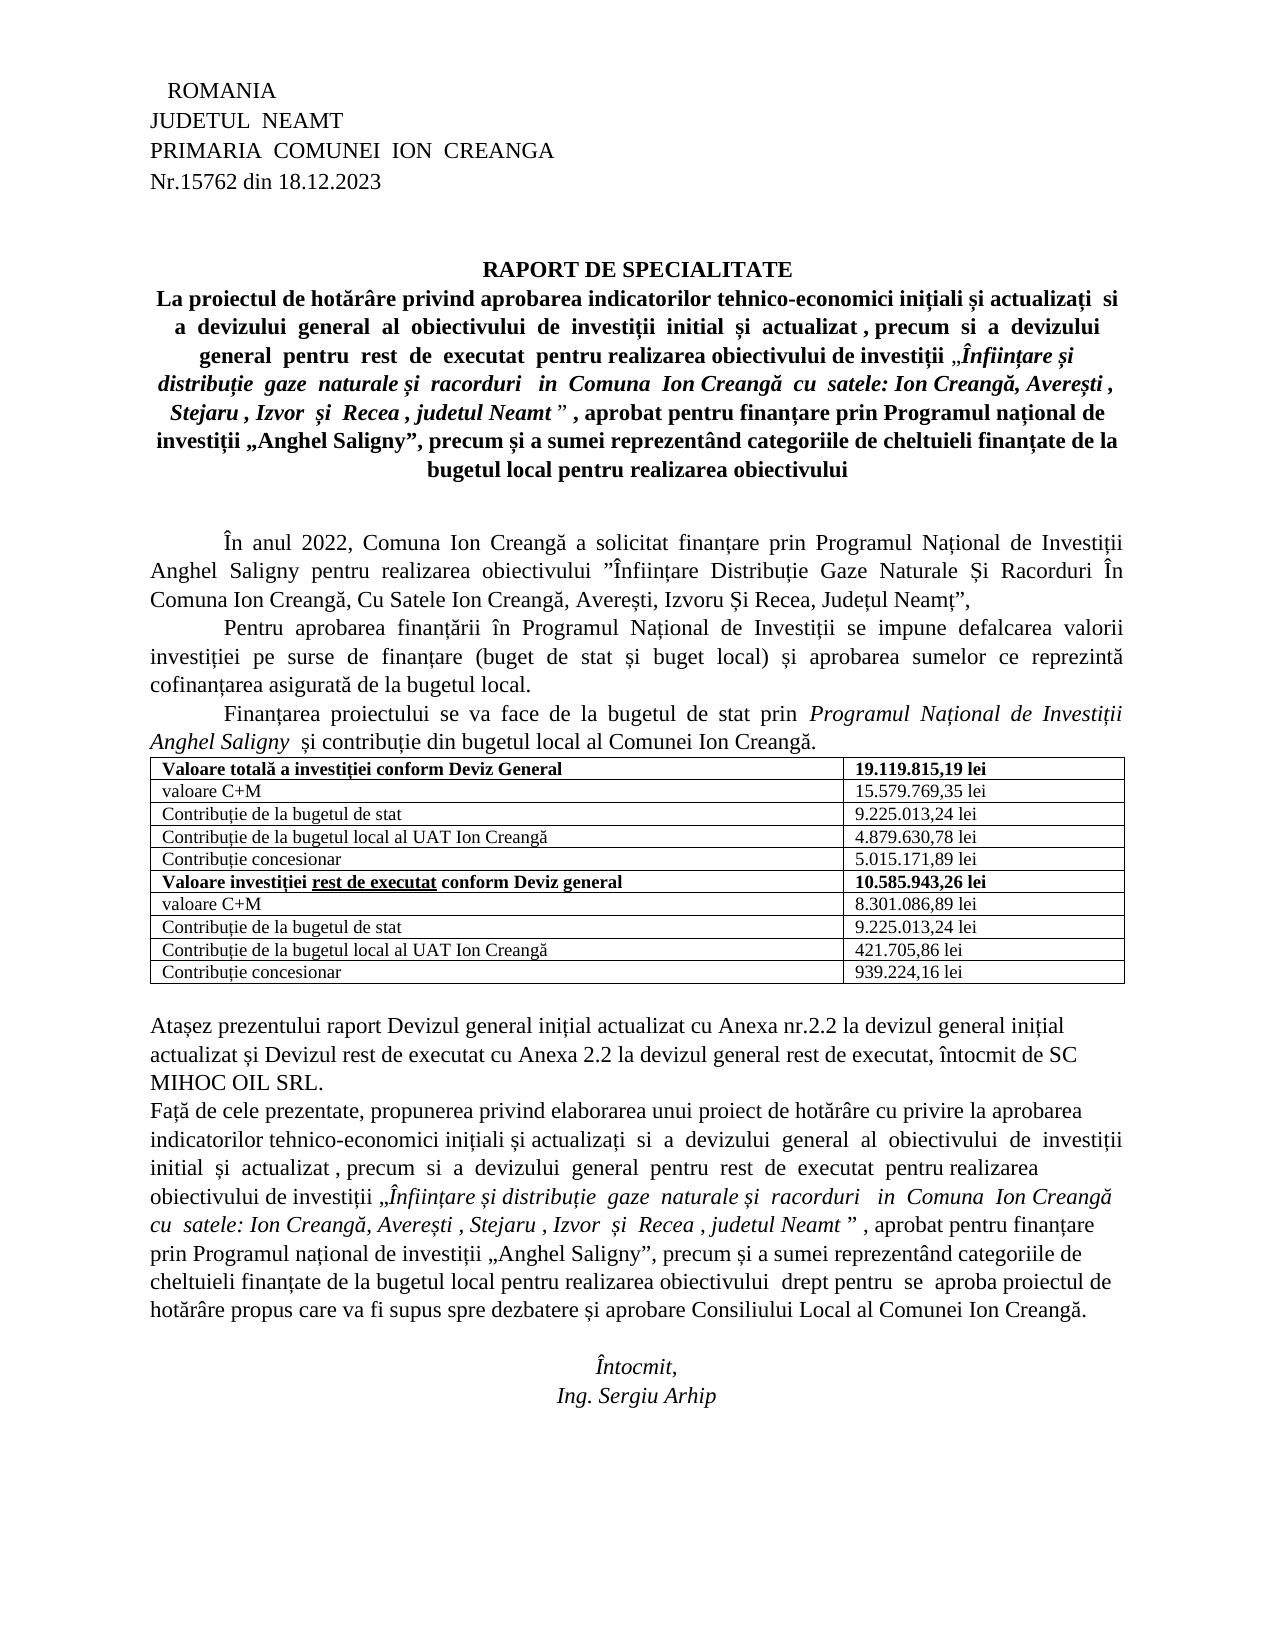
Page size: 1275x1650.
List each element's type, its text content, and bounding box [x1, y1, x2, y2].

table_cell 15.579.769,35 lei [844, 780, 1124, 802]
table_cell 421.705,86 lei [844, 939, 1124, 960]
table_cell valoare C+M [151, 893, 843, 915]
table_cell 4.879.630,78 lei [844, 826, 1124, 847]
table_header Valoare totală a investiției conform Deviz General [151, 758, 843, 779]
text Nr.15762 din 18.12.2023 [150, 168, 1125, 194]
table_cell 8.301.086,89 lei [844, 893, 1124, 915]
text În anul 2022, Comuna Ion Creangă a solicitat finanțare prin Programul Național de Investiții Anghel Saligny pentru realizarea obiectivului ”Înființare Distribuție Gaze Naturale Și Racorduri În Comuna Ion Creangă, Cu Satele Ion Creangă, Averești, Izvoru Și Recea, Județul Neamț”, [150, 529, 1125, 612]
table_cell Contribuție concesionar [151, 848, 843, 870]
text La proiectul de hotărâre privind aprobarea indicatorilor tehnico-economici inițiali și actualizați si a devizului general al obiectivului de investiții initial și actualizat , precum si a devizului general pentru rest de executat pentru realizarea obiectivului de investiții „Înființare și distribuție gaze naturale și racorduri in Comuna Ion Creangă cu satele: Ion Creangă, Averești , Stejaru , Izvor și Recea , judetul Neamt ” , aprobat pentru finanțare prin Programul național de investiții „Anghel Saligny”, precum și a sumei reprezentând categoriile de cheltuieli finanțate de la bugetul local pentru realizarea obiectivului [150, 285, 1125, 482]
table_cell 939.224,16 lei [844, 961, 1124, 983]
text Pentru aprobarea finanțării în Programul Național de Investiții se impune defalcarea valorii investiției pe surse de finanțare (buget de stat și buget local) și aprobarea sumelor ce reprezintă cofinanțarea asigurată de la bugetul local. [150, 614, 1125, 698]
text Față de cele prezentate, propunerea privind elaborarea unui proiect de hotărâre cu privire la aprobarea indicatorilor tehnico-economici inițiali și actualizați si a devizului general al obiectivului de investiții initial și actualizat , precum si a devizului general pentru rest de executat pentru realizarea obiectivului de investiții „Înființare și distribuție gaze naturale și racorduri in Comuna Ion Creangă cu satele: Ion Creangă, Averești , Stejaru , Izvor și Recea , judetul Neamt ” , aprobat pentru finanțare prin Programul național de investiții „Anghel Saligny”, precum și a sumei reprezentând categoriile de cheltuieli finanțate de la bugetul local pentru realizarea obiectivului drept pentru se aproba proiectul de hotărâre propus care va fi supus spre dezbatere și aprobare Consiliului Local al Comunei Ion Creangă. [150, 1097, 1125, 1323]
table_cell Contribuție de la bugetul de stat [151, 803, 843, 824]
text PRIMARIA COMUNEI ION CREANGA [150, 137, 1125, 164]
table_cell 10.585.943,26 lei [844, 871, 1124, 892]
table_cell Contribuție de la bugetul local al UAT Ion Creangă [151, 939, 843, 960]
text Întocmit, [150, 1353, 1125, 1380]
text ROMANIA [150, 77, 1125, 103]
table_cell Contribuție de la bugetul local al UAT Ion Creangă [151, 826, 843, 847]
table_cell Contribuție de la bugetul de stat [151, 916, 843, 937]
table_cell Contribuție concesionar [151, 961, 843, 983]
text JUDETUL NEAMT [150, 107, 1125, 134]
table_cell Valoare investiției rest de executat conform Deviz general [151, 871, 843, 892]
table_cell valoare C+M [151, 780, 843, 802]
table_cell 9.225.013,24 lei [844, 916, 1124, 937]
text Atașez prezentului raport Devizul general inițial actualizat cu Anexa nr.2.2 la devizul general inițial actualizat și Devizul rest de executat cu Anexa 2.2 la devizul general rest de executat, întocmit de SC MIHOC OIL SRL. [150, 1012, 1125, 1095]
table_cell 5.015.171,89 lei [844, 848, 1124, 870]
text RAPORT DE SPECIALITATE [150, 257, 1125, 283]
text Ing. Sergiu Arhip [150, 1382, 1125, 1408]
table_cell 9.225.013,24 lei [844, 803, 1124, 824]
table_header 19.119.815,19 lei [844, 758, 1124, 779]
text Finanțarea proiectului se va face de la bugetul de stat prin Programul Național de Investiții Anghel Saligny și contribuție din bugetul local al Comunei Ion Creangă. [150, 700, 1125, 754]
